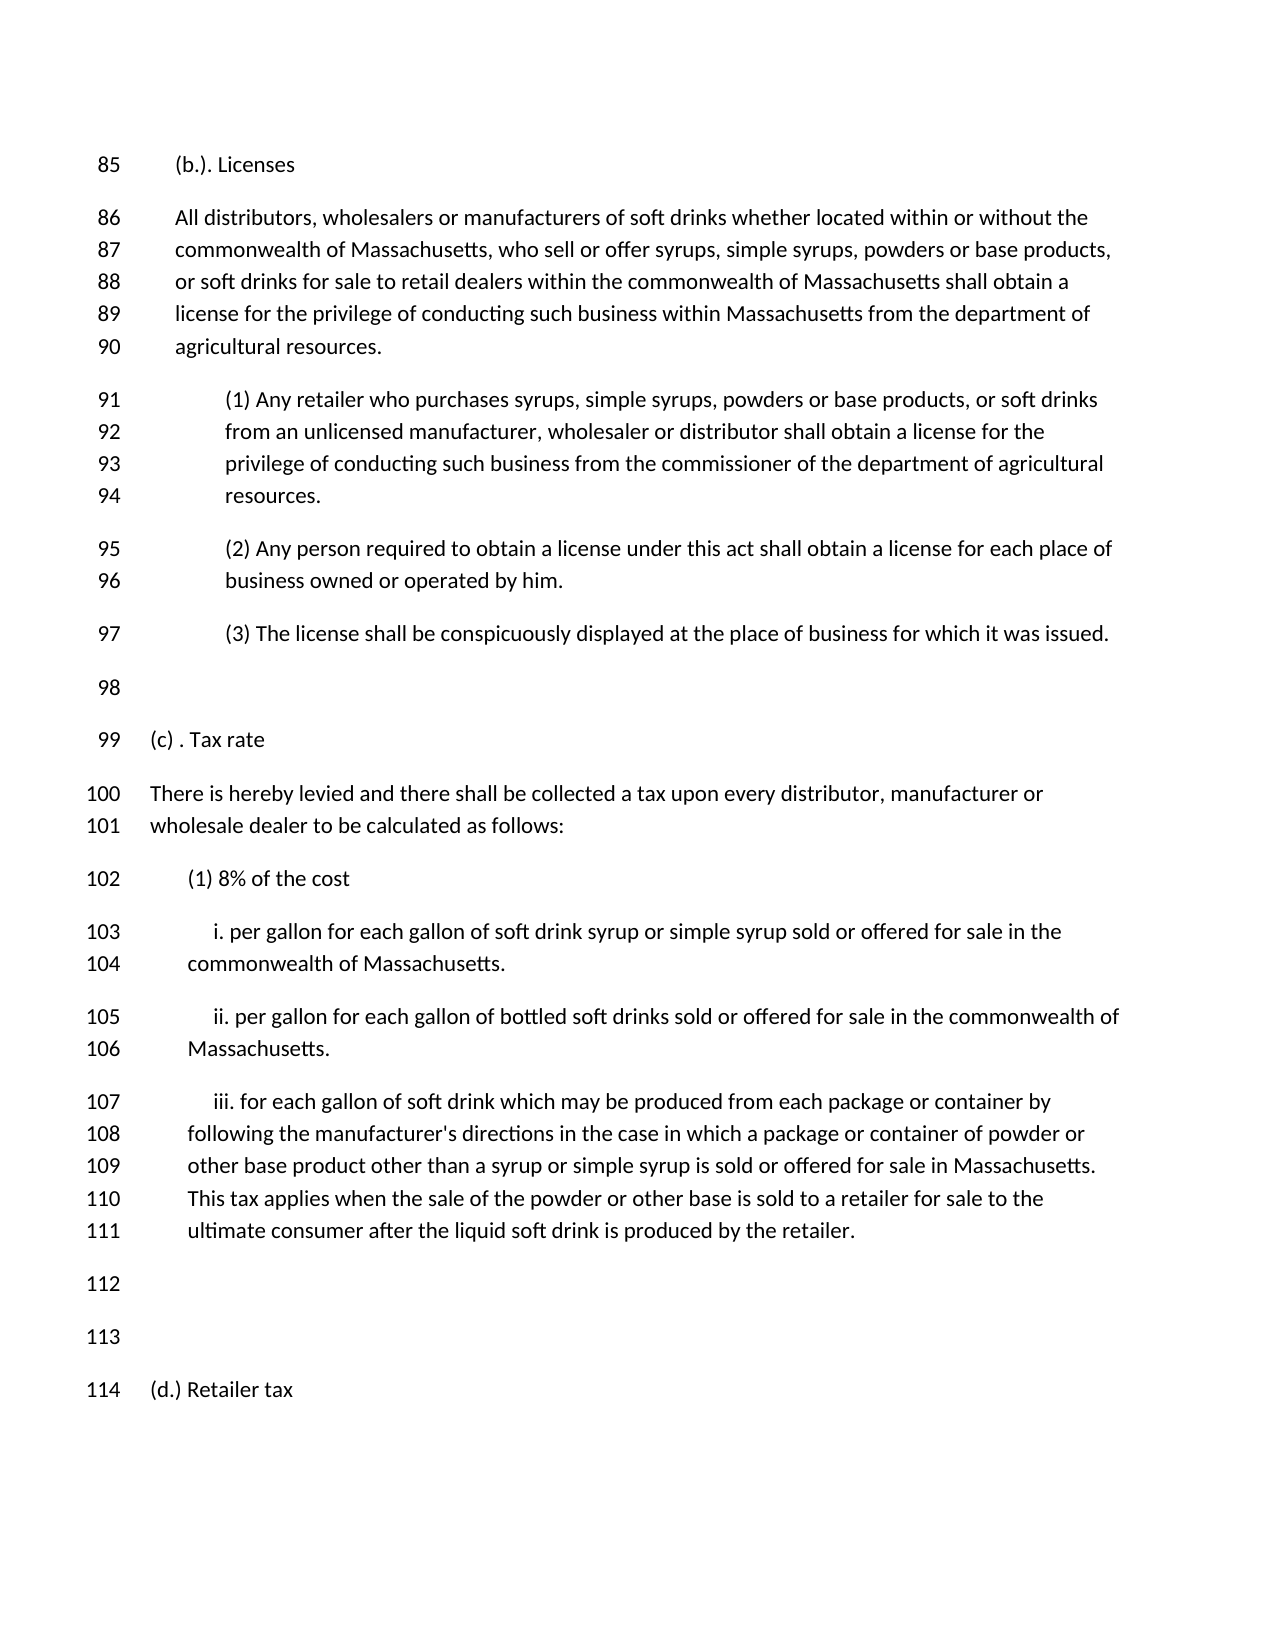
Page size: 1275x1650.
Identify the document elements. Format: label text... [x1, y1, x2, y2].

text ii. per gallon for each gallon of bottled soft drinks sold or offered for sale in the commonwealth of Massachusetts. [187, 1002, 1125, 1062]
text (d.) Retailer tax [150, 1375, 1125, 1403]
text (2) Any person required to obtain a license under this act shall obtain a license for each place of business owned or operated by him. [225, 534, 1125, 594]
text (b.). Licenses [175, 150, 1125, 178]
text (c) . Tax rate [150, 726, 1125, 754]
text iii. for each gallon of soft drink which may be produced from each package or container by following the manufacturer's directions in the case in which a package or container of powder or other base product other than a syrup or simple syrup is sold or offered for sale in Massachusetts. This tax applies when the sale of the powder or other base is sold to a retailer for sale to the ultimate consumer after the liquid soft drink is produced by the retailer. [187, 1087, 1125, 1244]
text i. per gallon for each gallon of soft drink syrup or simple syrup sold or offered for sale in the commonwealth of Massachusetts. [187, 917, 1125, 977]
text (1) Any retailer who purchases syrups, simple syrups, powders or base products, or soft drinks from an unlicensed manufacturer, wholesaler or distributor shall obtain a license for the privilege of conducting such business from the commissioner of the department of agricultural resources. [225, 385, 1125, 509]
text (3) The license shall be conspicuously displayed at the place of business for which it was issued. [225, 619, 1125, 648]
text All distributors, wholesalers or manufacturers of soft drinks whether located within or without the commonwealth of Massachusetts, who sell or offer syrups, simple syrups, powders or base products, or soft drinks for sale to retail dealers within the commonwealth of Massachusetts shall obtain a license for the privilege of conducting such business within Massachusetts from the department of agricultural resources. [175, 203, 1125, 360]
text There is hereby levied and there shall be collected a tax upon every distributor, manufacturer or wholesale dealer to be calculated as follows: [150, 779, 1125, 839]
text (1) 8% of the cost [187, 864, 1125, 892]
